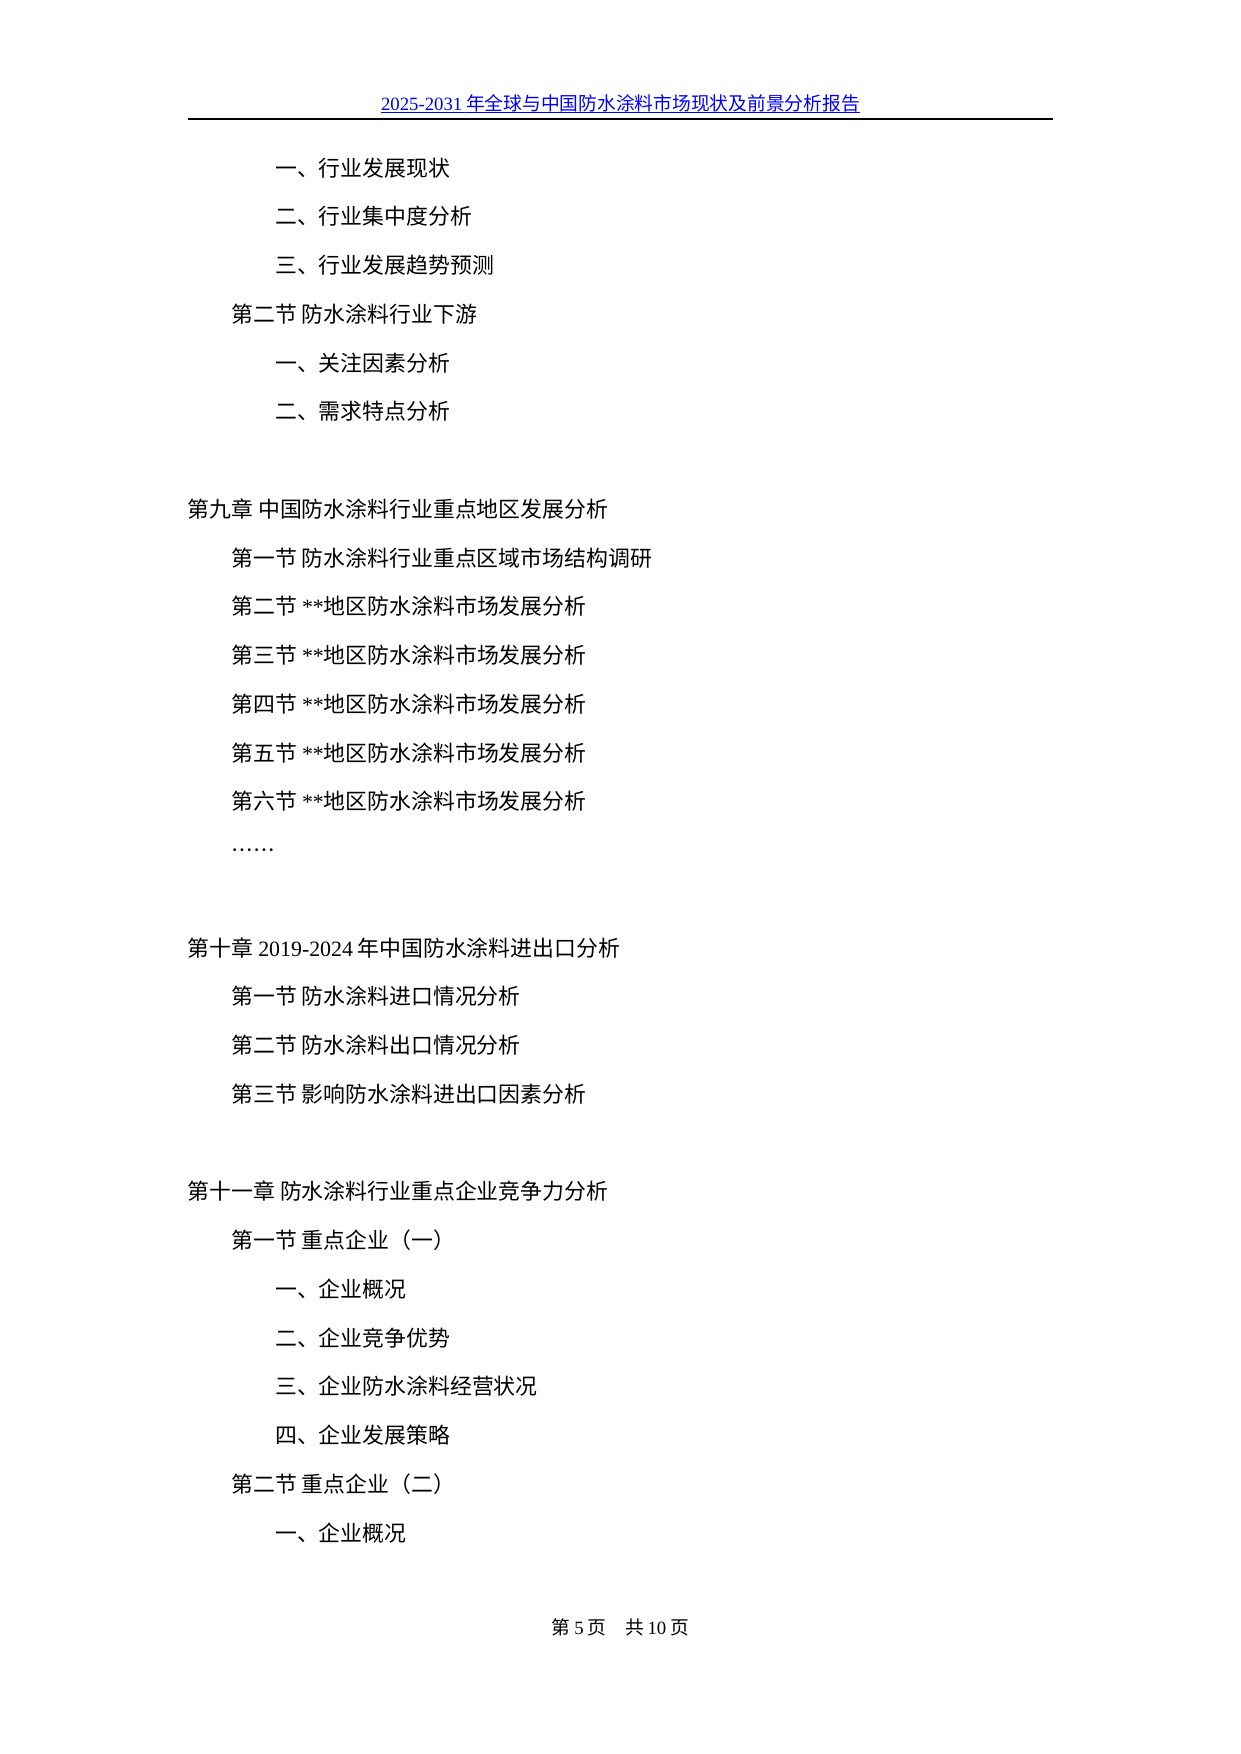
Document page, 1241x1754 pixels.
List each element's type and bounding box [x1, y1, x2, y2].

text [187, 150, 1053, 1548]
